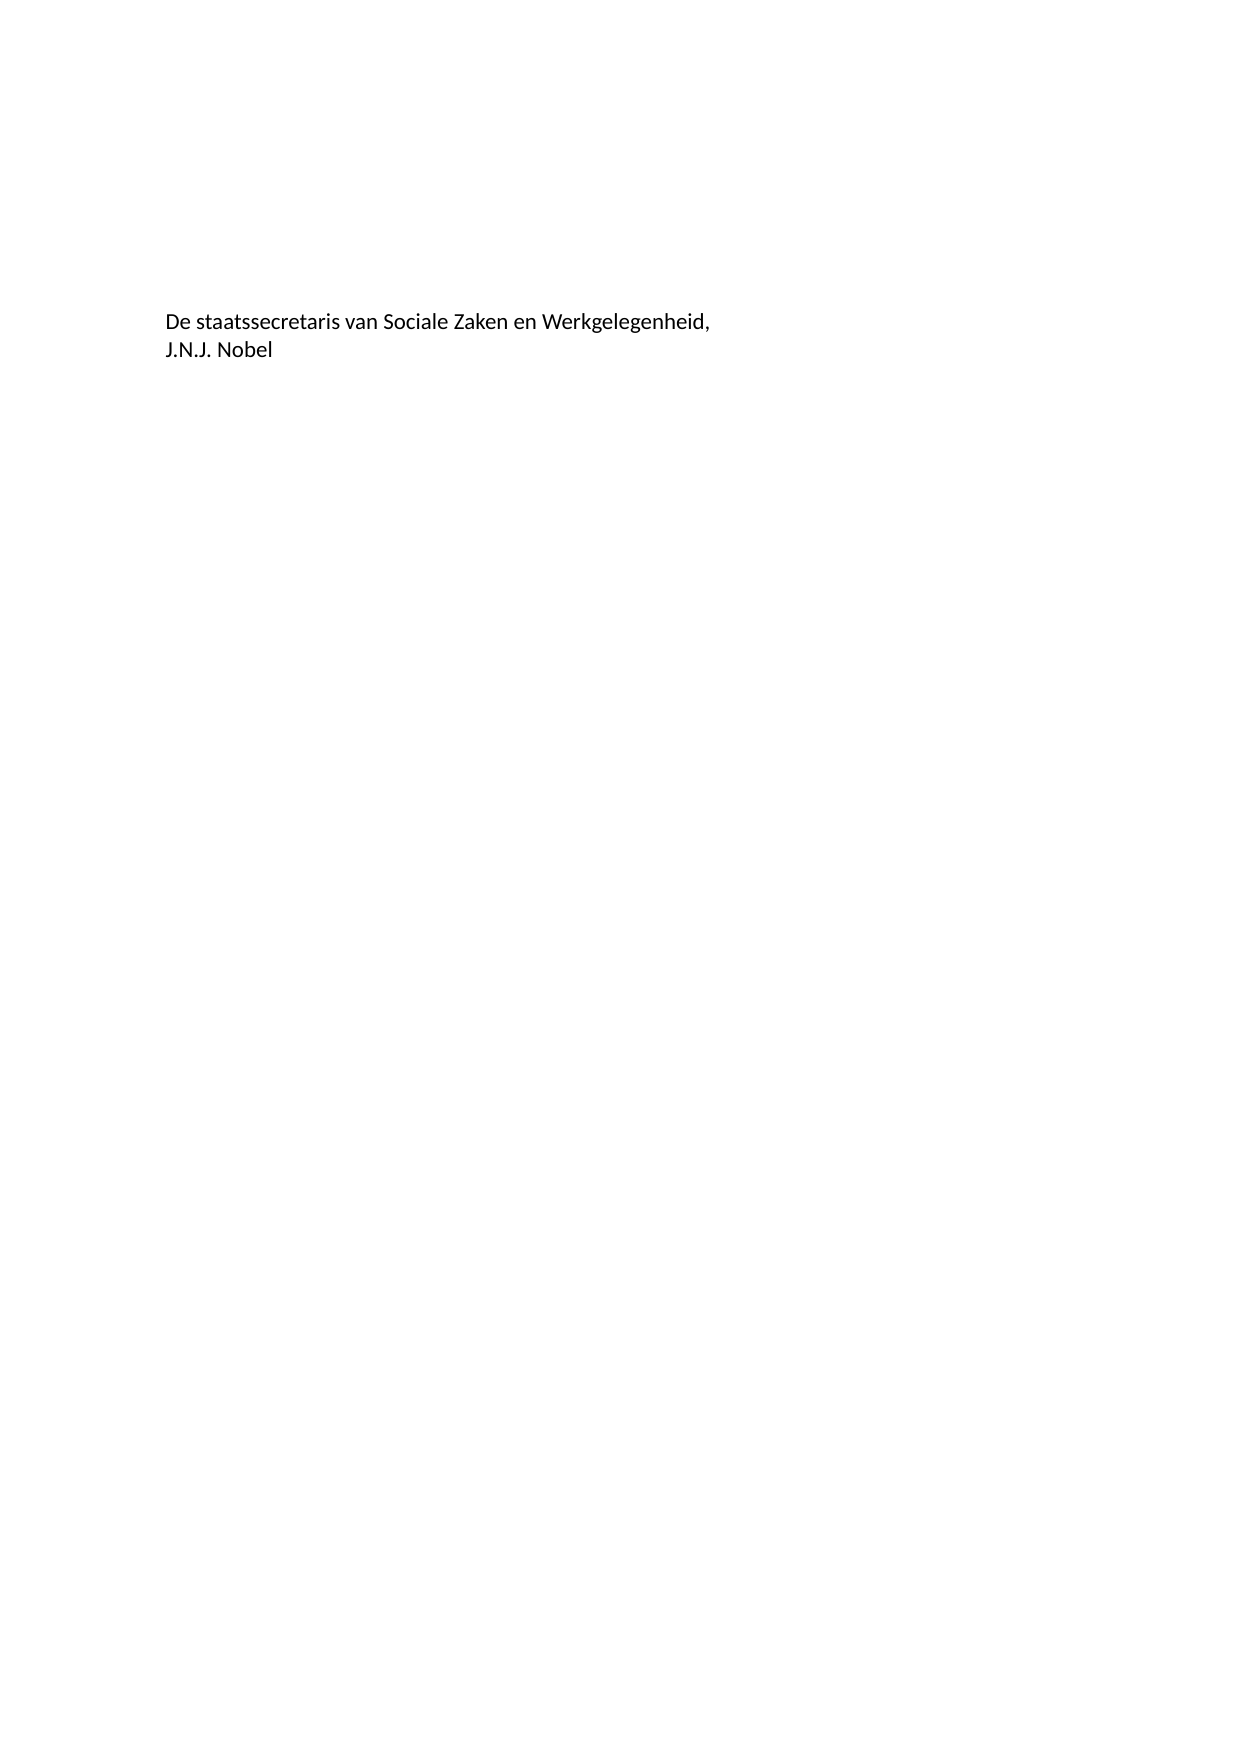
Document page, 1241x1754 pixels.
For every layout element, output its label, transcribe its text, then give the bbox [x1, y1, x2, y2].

text De staatssecretaris van Sociale Zaken en Werkgelegenheid, [165, 307, 951, 335]
text J.N.J. Nobel [165, 335, 951, 363]
